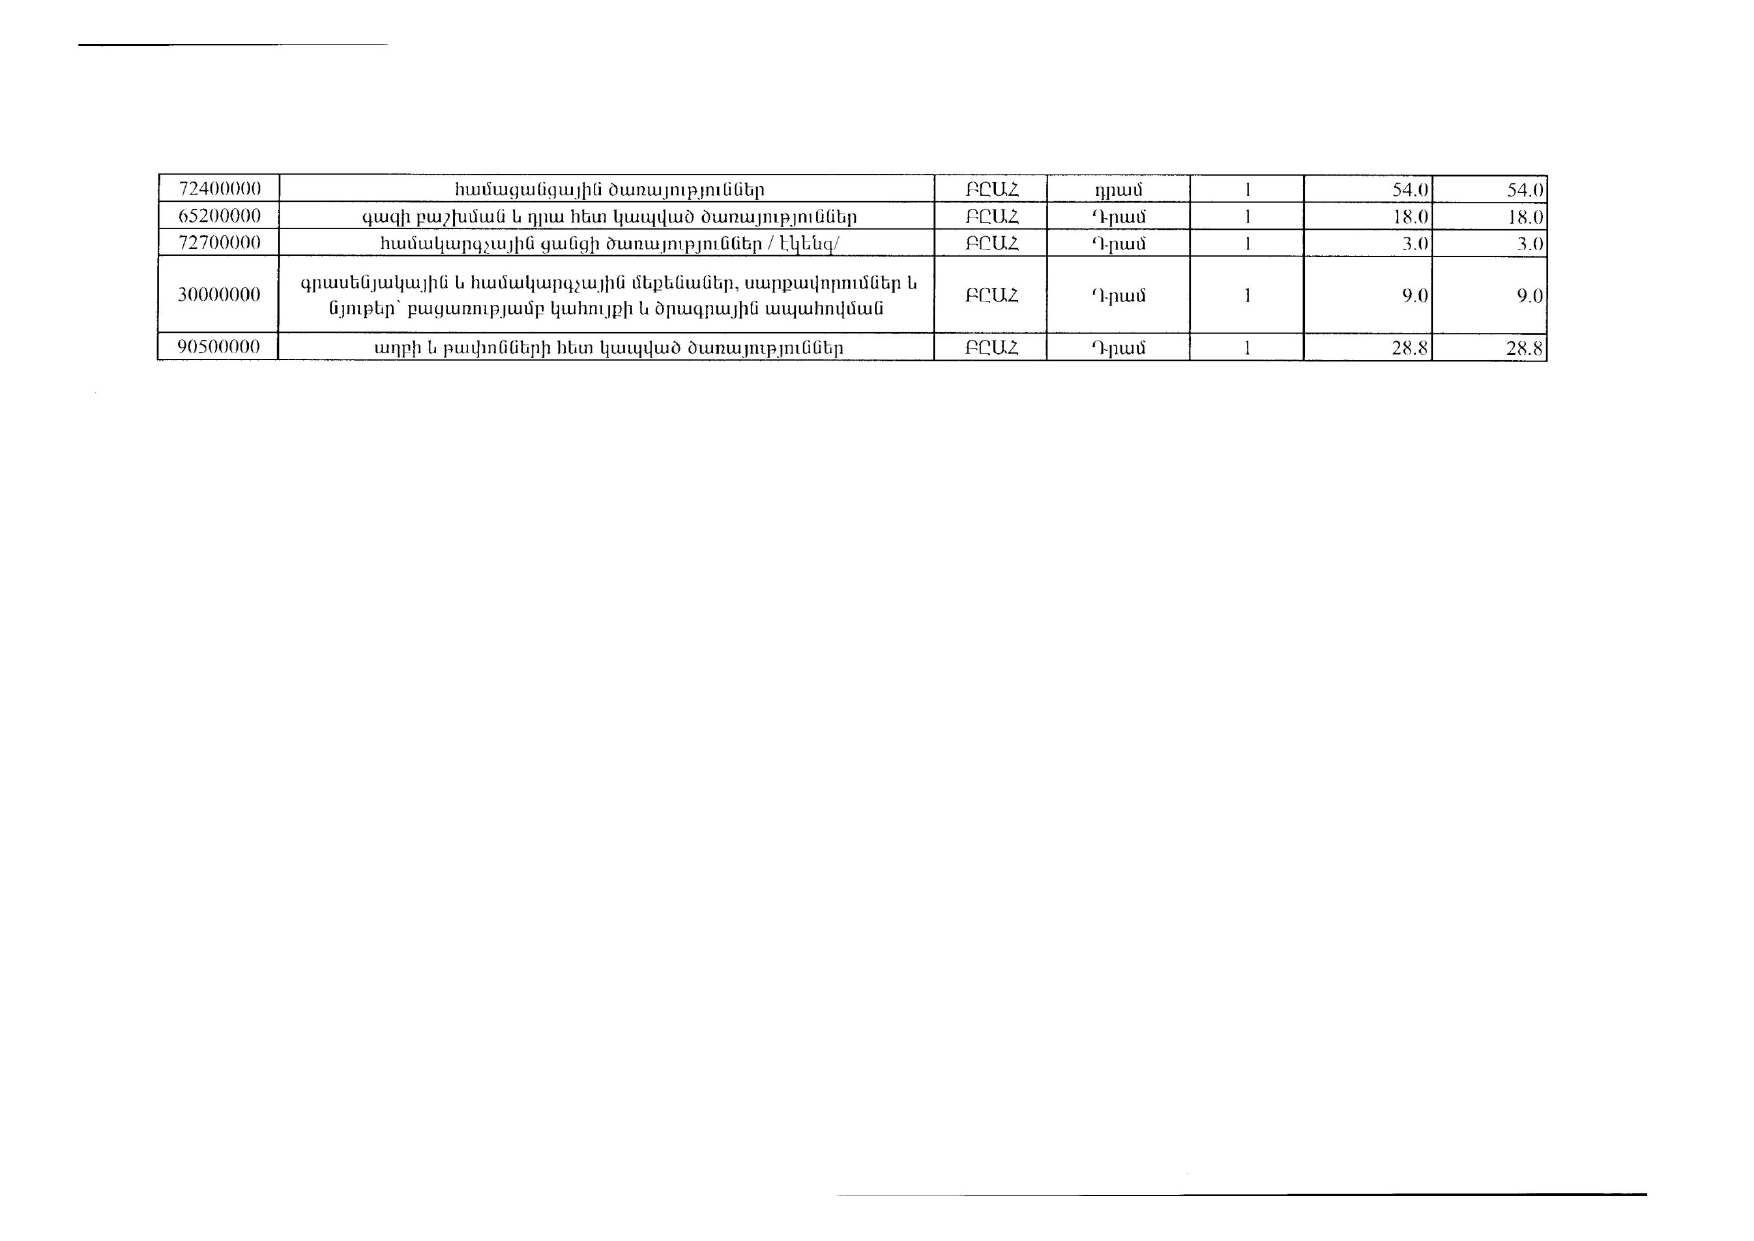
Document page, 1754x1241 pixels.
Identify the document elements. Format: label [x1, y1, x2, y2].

picture [73, 44, 1655, 1196]
